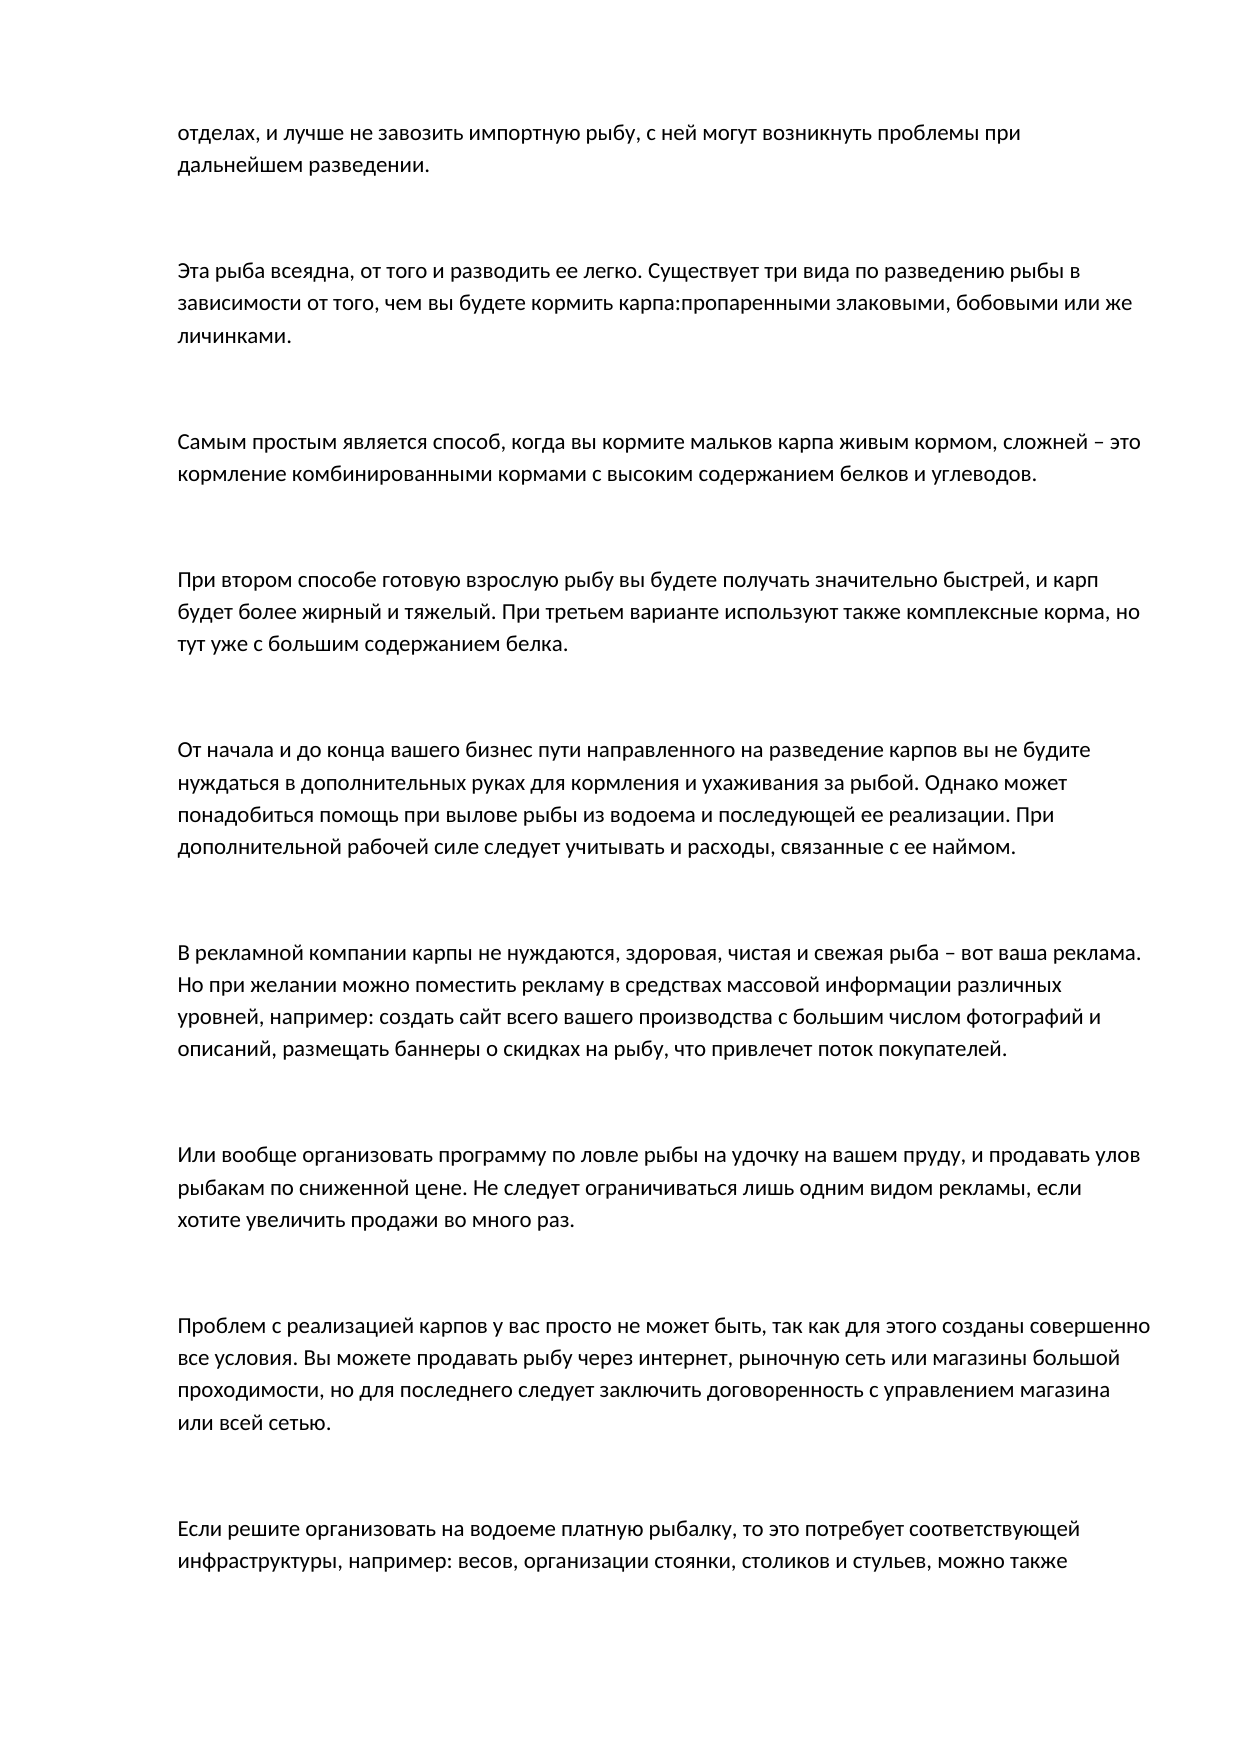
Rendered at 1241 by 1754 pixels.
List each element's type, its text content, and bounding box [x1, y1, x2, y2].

text От начала и до конца вашего бизнес пути направленного на разведение карпов вы не будите нуждаться в дополнительных руках для кормления и ухаживания за рыбой. Однако может понадобиться помощь при вылове рыбы из водоема и последующей ее реализации. При дополнительной рабочей силе следует учитывать и расходы, связанные с ее наймом. [177, 735, 1152, 860]
text Или вообще организовать программу по ловле рыбы на удочку на вашем пруду, и продавать улов рыбакам по сниженной цене. Не следует ограничиваться лишь одним видом рекламы, если хотите увеличить продажи во много раз. [177, 1141, 1152, 1233]
text Эта рыба всеядна, от того и разводить ее легко. Существует три вида по разведению рыбы в зависимости от того, чем вы будете кормить карпа:пропаренными злаковыми, бобовыми или же личинками. [177, 256, 1152, 349]
text При втором способе готовую взрослую рыбу вы будете получать значительно быстрей, и карп будет более жирный и тяжелый. При третьем варианте используют также комплексные корма, но тут уже с большим содержанием белка. [177, 565, 1152, 657]
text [177, 1514, 1152, 1574]
text Самым простым является способ, когда вы кормите мальков карпа живым кормом, сложней – это кормление комбинированными кормами с высоким содержанием белков и углеводов. [177, 427, 1152, 487]
text Проблем с реализацией карпов у вас просто не может быть, так как для этого созданы совершенно все условия. Вы можете продавать рыбу через интернет, рыночную сеть или магазины большой проходимости, но для последнего следует заключить договоренность с управлением магазина или всей сетью. [177, 1311, 1152, 1436]
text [177, 118, 1152, 178]
text В рекламной компании карпы не нуждаются, здоровая, чистая и свежая рыба – вот ваша реклама. Но при желании можно поместить рекламу в средствах массовой информации различных уровней, например: создать сайт всего вашего производства с большим числом фотографий и описаний, размещать баннеры о скидках на рыбу, что привлечет поток покупателей. [177, 938, 1152, 1063]
